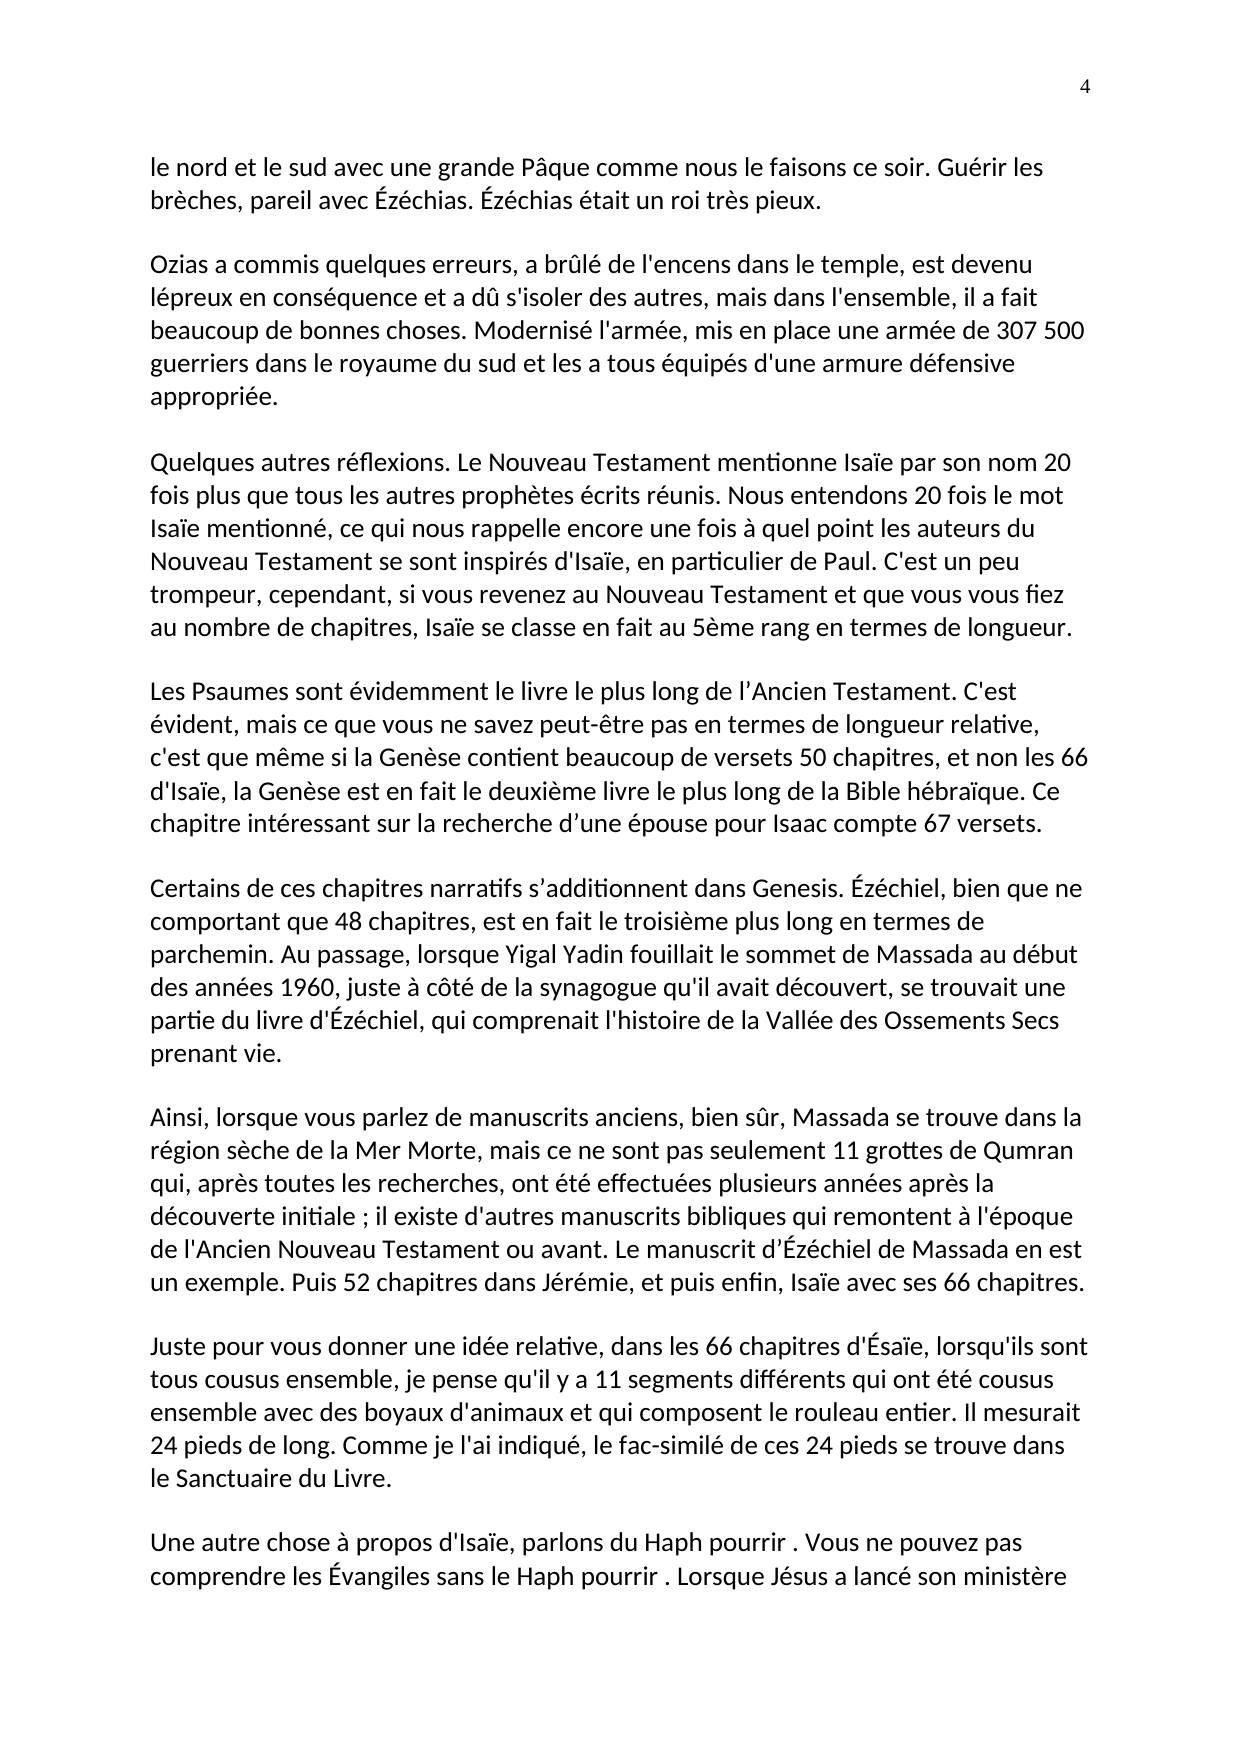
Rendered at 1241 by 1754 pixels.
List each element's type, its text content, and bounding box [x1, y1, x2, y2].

text Ozias a commis quelques erreurs, a brûlé de l'encens dans le temple, est devenu lépreux en conséquence et a dû s'isoler des autres, mais dans l'ensemble, il a fait beaucoup de bonnes choses. Modernisé l'armée, mis en place une armée de 307 500 guerriers dans le royaume du sud et les a tous équipés d'une armure défensive appropriée. Quelques autres réflexions. Le Nouveau Testament mentionne Isaïe par son nom 20 fois plus que tous les autres prophètes écrits réunis. Nous entendons 20 fois le mot Isaïe mentionné, ce qui nous rappelle encore une fois à quel point les auteurs du Nouveau Testament se sont inspirés d'Isaïe, en particulier de Paul. C'est un peu trompeur, cependant, si vous revenez au Nouveau Testament et que vous vous fiez au nombre de chapitres, Isaïe se classe en fait au 5ème rang en termes de longueur. [150, 247, 1090, 643]
text Certains de ces chapitres narratifs s’additionnent dans Genesis. Ézéchiel, bien que ne comportant que 48 chapitres, est en fait le troisième plus long en termes de parchemin. Au passage, lorsque Yigal Yadin fouillait le sommet de Massada au début des années 1960, juste à côté de la synagogue qu'il avait découvert, se trouvait une partie du livre d'Ézéchiel, qui comprenait l'histoire de la Vallée des Ossements Secs prenant vie. [150, 871, 1090, 1069]
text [150, 1526, 1090, 1592]
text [150, 150, 1090, 216]
text Ainsi, lorsque vous parlez de manuscrits anciens, bien sûr, Massada se trouve dans la région sèche de la Mer Morte, mais ce ne sont pas seulement 11 grottes de Qumran qui, après toutes les recherches, ont été effectuées plusieurs années après la découverte initiale ; il existe d'autres manuscrits bibliques qui remontent à l'époque de l'Ancien Nouveau Testament ou avant. Le manuscrit d’Ézéchiel de Massada en est un exemple. Puis 52 chapitres dans Jérémie, et puis enfin, Isaïe avec ses 66 chapitres. [150, 1100, 1090, 1298]
text Les Psaumes sont évidemment le livre le plus long de l’Ancien Testament. C'est évident, mais ce que vous ne savez peut-être pas en termes de longueur relative, c'est que même si la Genèse contient beaucoup de versets 50 chapitres, et non les 66 d'Isaïe, la Genèse est en fait le deuxième livre le plus long de la Bible hébraïque. Ce chapitre intéressant sur la recherche d’une épouse pour Isaac compte 67 versets. [150, 674, 1090, 840]
text Juste pour vous donner une idée relative, dans les 66 chapitres d'Ésaïe, lorsqu'ils sont tous cousus ensemble, je pense qu'il y a 11 segments différents qui ont été cousus ensemble avec des boyaux d'animaux et qui composent le rouleau entier. Il mesurait 24 pieds de long. Comme je l'ai indiqué, le fac-similé de ces 24 pieds se trouve dans le Sanctuaire du Livre. [150, 1329, 1090, 1494]
